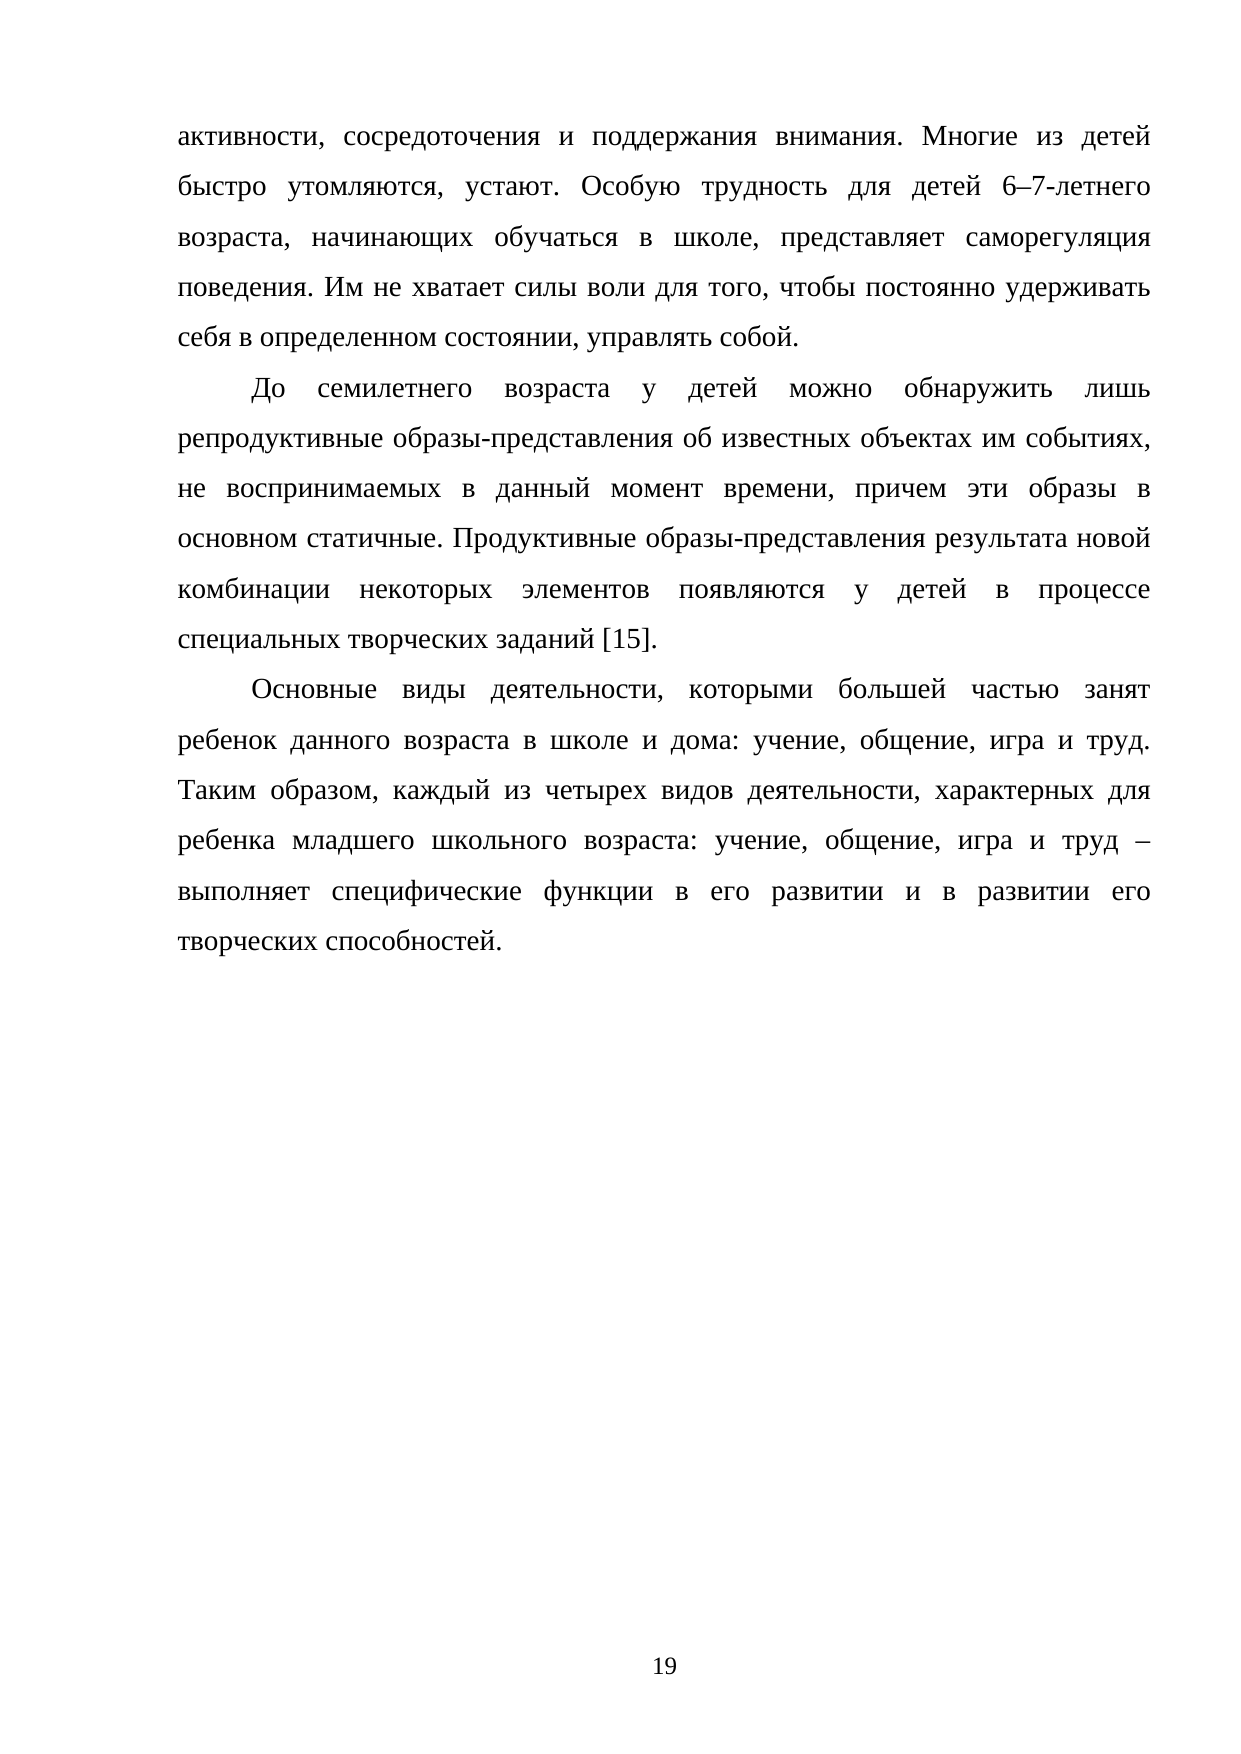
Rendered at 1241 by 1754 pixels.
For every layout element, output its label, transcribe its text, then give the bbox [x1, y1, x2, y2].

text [177, 118, 1152, 353]
text До семилетнего возраста у детей можно обнаружить лишь репродуктивные образы-представления об известных объектах им событиях, не воспринимаемых в данный момент времени, причем эти образы в основном статичные. Продуктивные образы-представления результата новой комбинации некоторых элементов появляются у детей в процессе специальных творческих заданий [15]. [177, 370, 1152, 655]
text Основные виды деятельности, которыми большей частью занят ребенок данного возраста в школе и дома: учение, общение, игра и труд. Таким образом, каждый из четырех видов деятельности, характерных для ребенка младшего школьного возраста: учение, общение, игра и труд – выполняет специфические функции в его развитии и в развитии его творческих способностей. [177, 672, 1152, 957]
